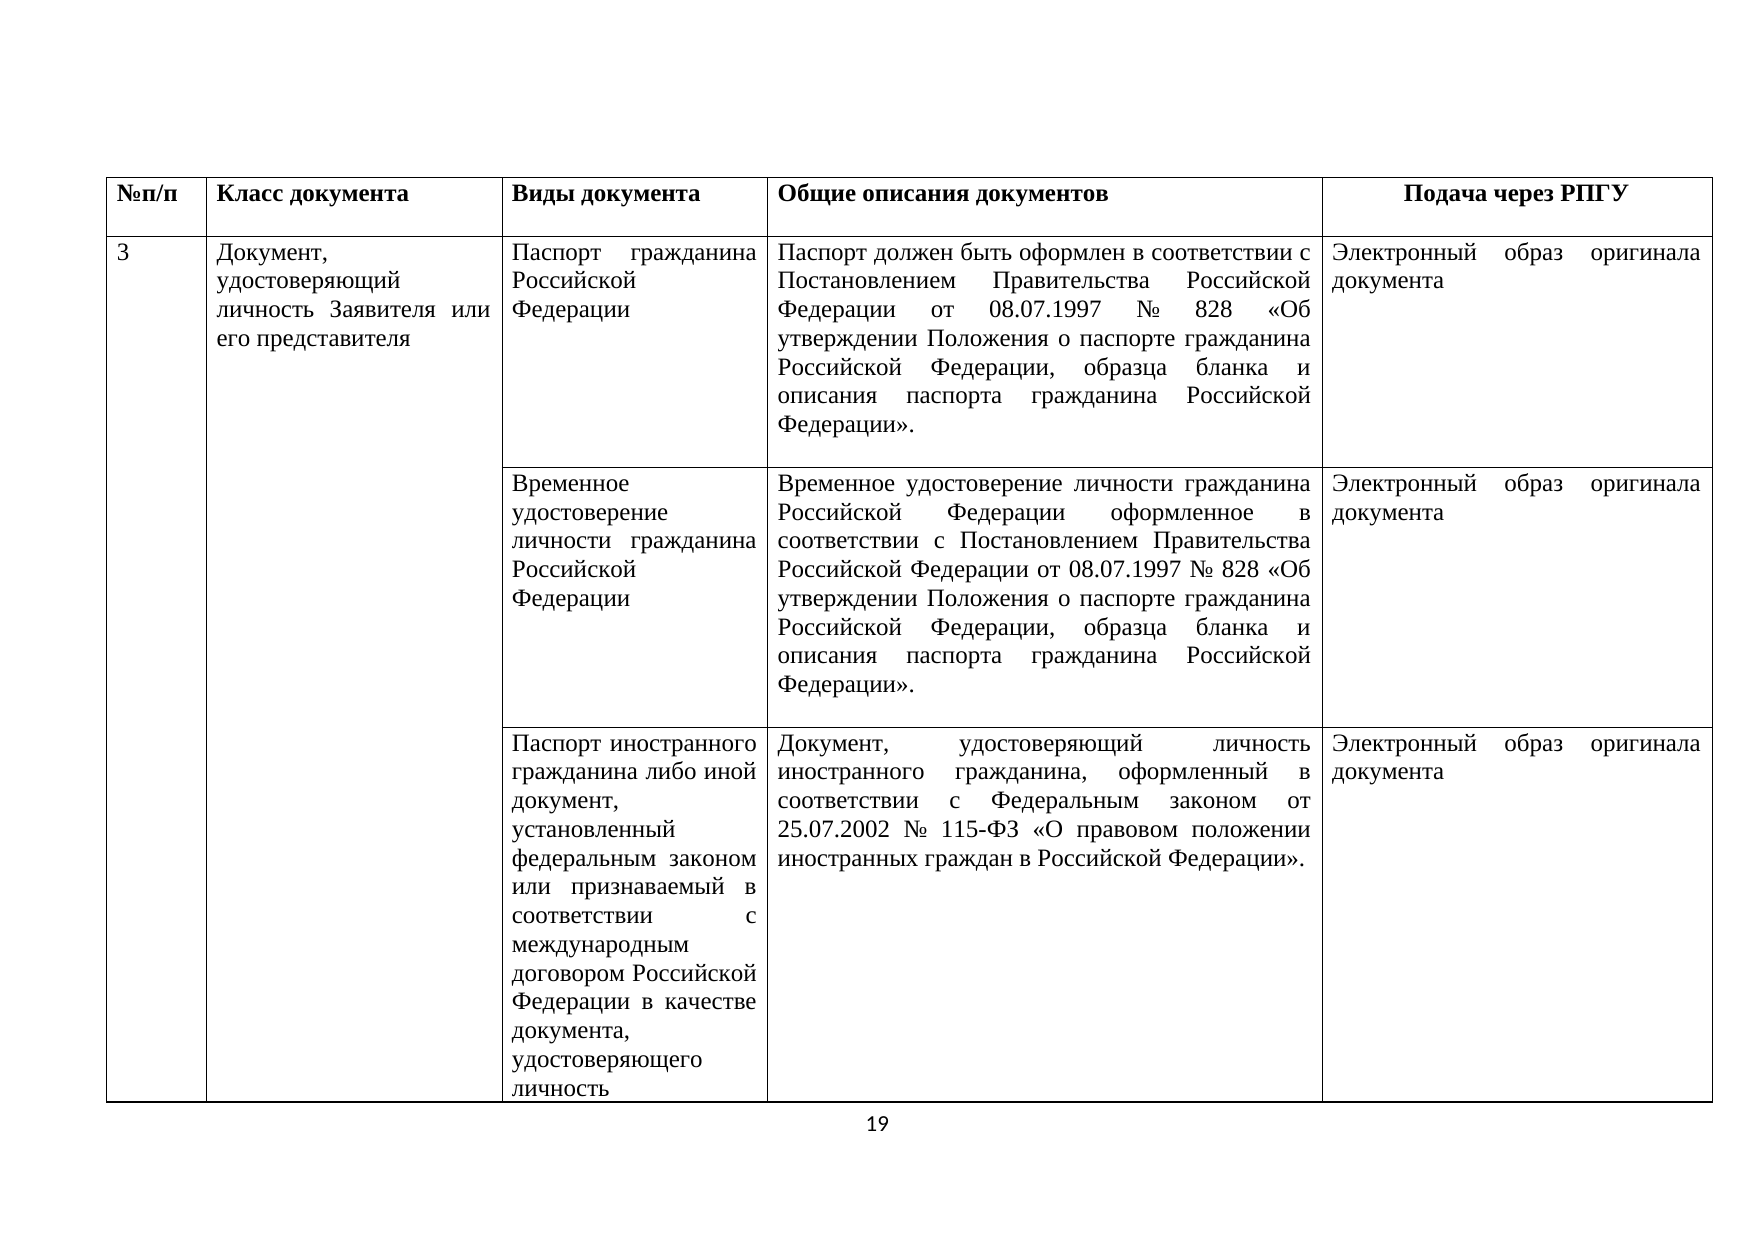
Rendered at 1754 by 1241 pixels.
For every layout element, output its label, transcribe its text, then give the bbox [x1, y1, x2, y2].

table_header Подача через РПГУ [1323, 178, 1712, 236]
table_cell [503, 728, 767, 1101]
table_cell Электронный образ оригинала документа [1323, 728, 1712, 1101]
table_header Класс документа [207, 178, 502, 236]
table_cell Временное удостоверение личности гражданина Российской Федерации оформленное в соответствии с Постановлением Правительства Российской Федерации от 08.07.1997 № 828 «Об утверждении Положения о паспорте гражданина Российской Федерации, образца бланка и описания паспорта гражданина Российской Федерации». [768, 468, 1322, 727]
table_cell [768, 728, 1322, 1101]
table_cell Паспорт должен быть оформлен в соответствии с Постановлением Правительства Российской Федерации от 08.07.1997 № 828 «Об утверждении Положения о паспорте гражданина Российской Федерации, образца бланка и описания паспорта гражданина Российской Федерации». [768, 237, 1322, 467]
table_header №п/п [107, 178, 206, 236]
table_cell Паспорт гражданина Российской Федерации [503, 237, 767, 467]
table_cell Электронный образ оригинала документа [1323, 237, 1712, 467]
table_header Общие описания документов [768, 178, 1322, 236]
table_cell Временное удостоверение личности гражданина Российской Федерации [503, 468, 767, 727]
table_cell 3 [107, 237, 206, 1101]
table_cell Документ, удостоверяющий личность Заявителя или его представителя [207, 237, 502, 1101]
table_header Виды документа [503, 178, 767, 236]
table_cell Электронный образ оригинала документа [1323, 468, 1712, 727]
